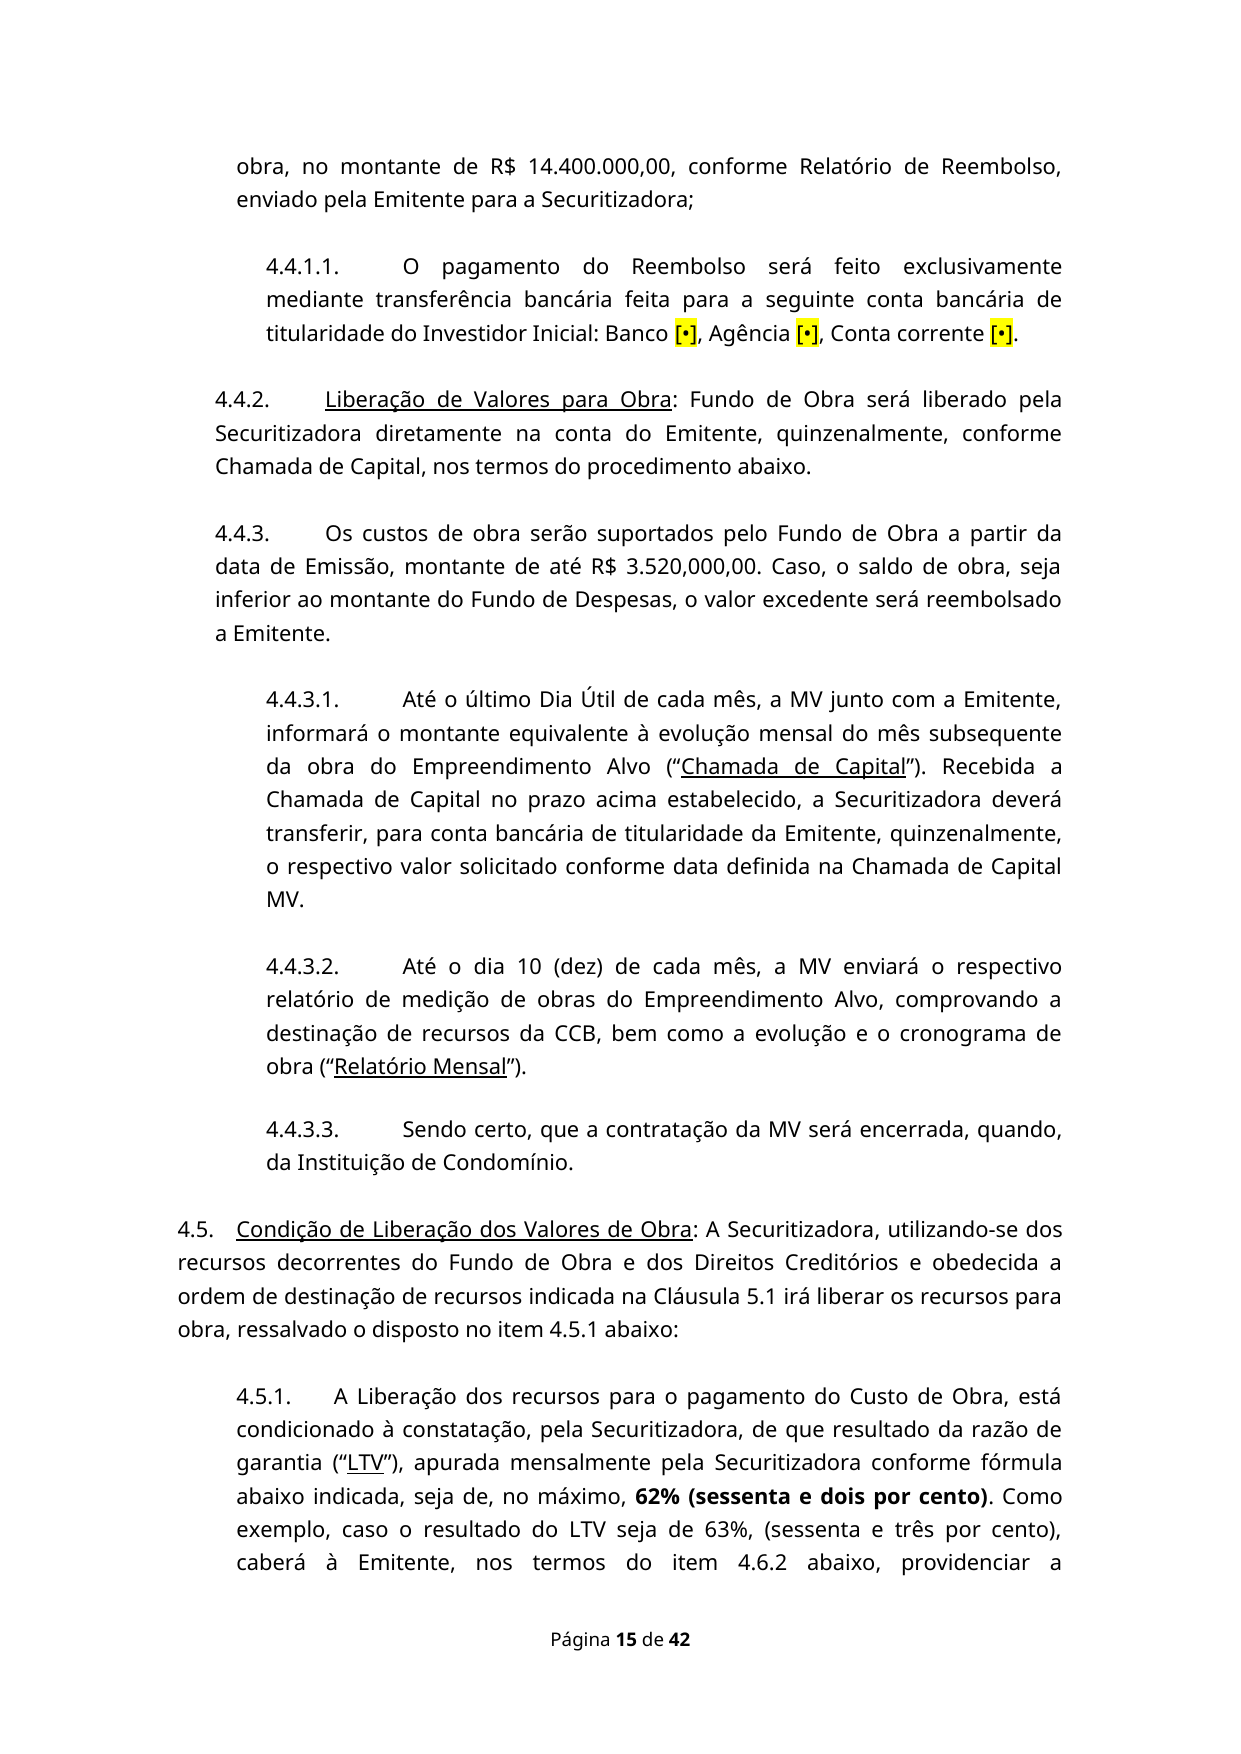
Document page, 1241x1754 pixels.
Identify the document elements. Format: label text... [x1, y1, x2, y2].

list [236, 1377, 1063, 1577]
list Sendo certo, que a contratação da MV será encerrada, quando, da Instituição de Condomínio. [266, 1111, 1063, 1177]
list Condição de Liberação dos Valores de Obra: A Securitizadora, utilizando-se dos recursos decorrentes do Fundo de Obra e dos Direitos Creditórios e obedecida a ordem de destinação de recursos indicada na Cláusula 5.1 irá liberar os recursos para obra, ressalvado o disposto no item 4.5.1 abaixo: [177, 1211, 1063, 1344]
list O pagamento do Reembolso será feito exclusivamente mediante transferência bancária feita para a seguinte conta bancária de titularidade do Investidor Inicial: Banco [•], Agência [•], Conta corrente [•]. [266, 248, 1063, 348]
list Os custos de obra serão suportados pelo Fundo de Obra a partir da data de Emissão, montante de até R$ 3.520,000,00. Caso, o saldo de obra, seja inferior ao montante do Fundo de Despesas, o valor excedente será reembolsado a Emitente. [215, 514, 1063, 648]
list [236, 148, 1063, 214]
list Até o dia 10 (dez) de cada mês, a MV enviará o respectivo relatório de medição de obras do Empreendimento Alvo, comprovando a destinação de recursos da CCB, bem como a evolução e o cronograma de obra (“Relatório Mensal”). [266, 948, 1063, 1081]
list Liberação de Valores para Obra: Fundo de Obra será liberado pela Securitizadora diretamente na conta do Emitente, quinzenalmente, conforme Chamada de Capital, nos termos do procedimento abaixo. [215, 381, 1063, 481]
list Até o último Dia Útil de cada mês, a MV junto com a Emitente, informará o montante equivalente à evolução mensal do mês subsequente da obra do Empreendimento Alvo (“Chamada de Capital”). Recebida a Chamada de Capital no prazo acima estabelecido, a Securitizadora deverá transferir, para conta bancária de titularidade da Emitente, quinzenalmente, o respectivo valor solicitado conforme data definida na Chamada de Capital MV. [266, 681, 1063, 914]
